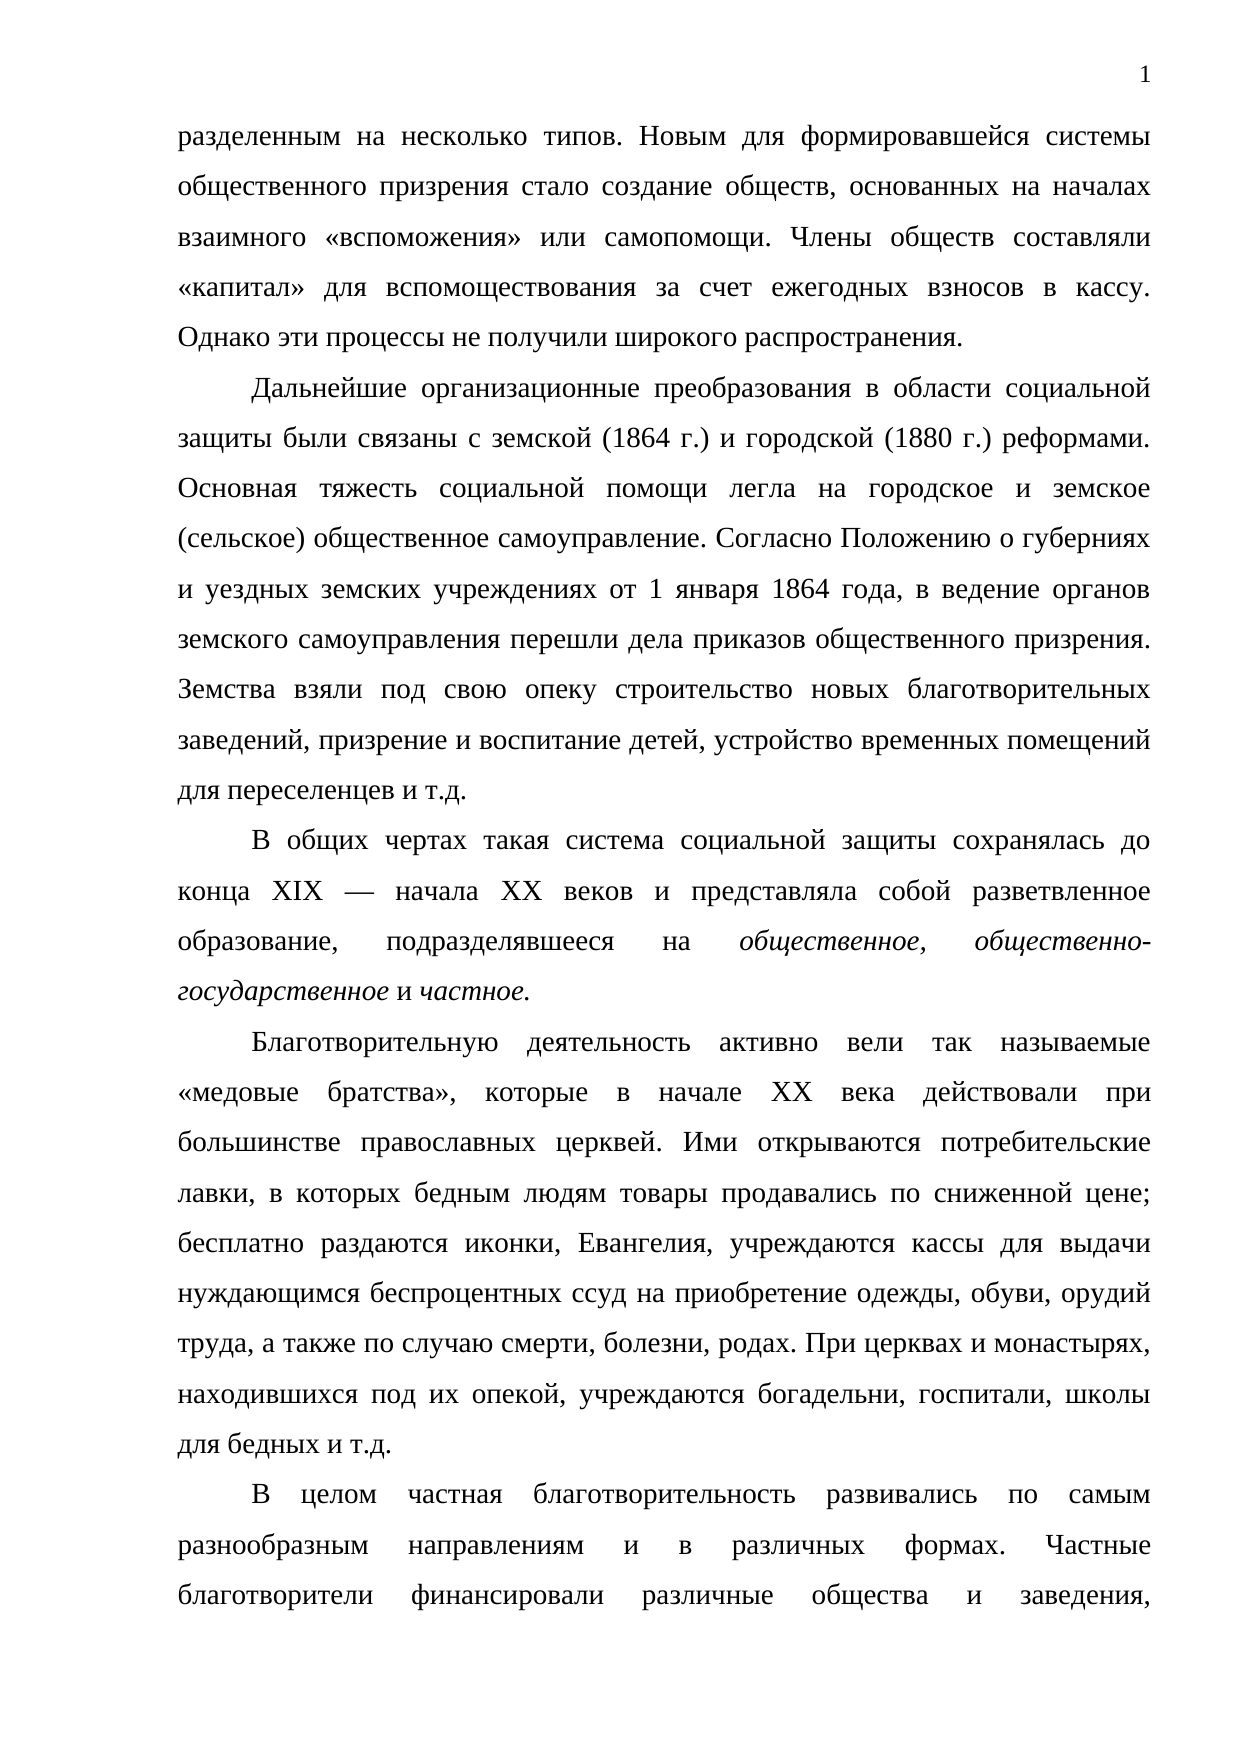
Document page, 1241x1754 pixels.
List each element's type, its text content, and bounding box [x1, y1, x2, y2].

text Дальнейшие организационные преобразования в области социальной защиты были связаны с земской (.) и городской (.) реформами. Основная тяжесть социальной помощи легла на городское и земское (сельское) общественное самоуправление. Согласно Положению о губерниях и уездных земских учреждениях от 1 января 1864 года, в ведение органов земского самоуправления перешли дела приказов общественного призрения. Земства взяли под свою опеку строительство новых благотворительных заведений, призрение и воспитание детей, устройство временных помещений для переселенцев и т.д. [177, 370, 1152, 806]
text В общих чертах такая система социальной защиты сохранялась до конца XIX — начала XX веков и представляла собой разветвленное образование, подразделявшееся на общественное, общественно-государственное и частное. [177, 822, 1152, 1007]
text Благотворительную деятельность активно вели так называемые «медовые братства», которые в начале XX века действовали при большинстве православных церквей. Ими открываются потребительские лавки, в которых бедным людям товары продавались по сниженной цене; бесплатно раздаются иконки, Евангелия, учреждаются кассы для выдачи нуждающимся беспроцентных ссуд на приобретение одежды, обуви, орудий труда, а также по случаю смерти, болезни, родах. При церквах и монастырях, находившихся под их опекой, учреждаются богадельни, госпитали, школы для бедных и т.д. [177, 1024, 1152, 1460]
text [177, 118, 1152, 353]
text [177, 1477, 1152, 1611]
